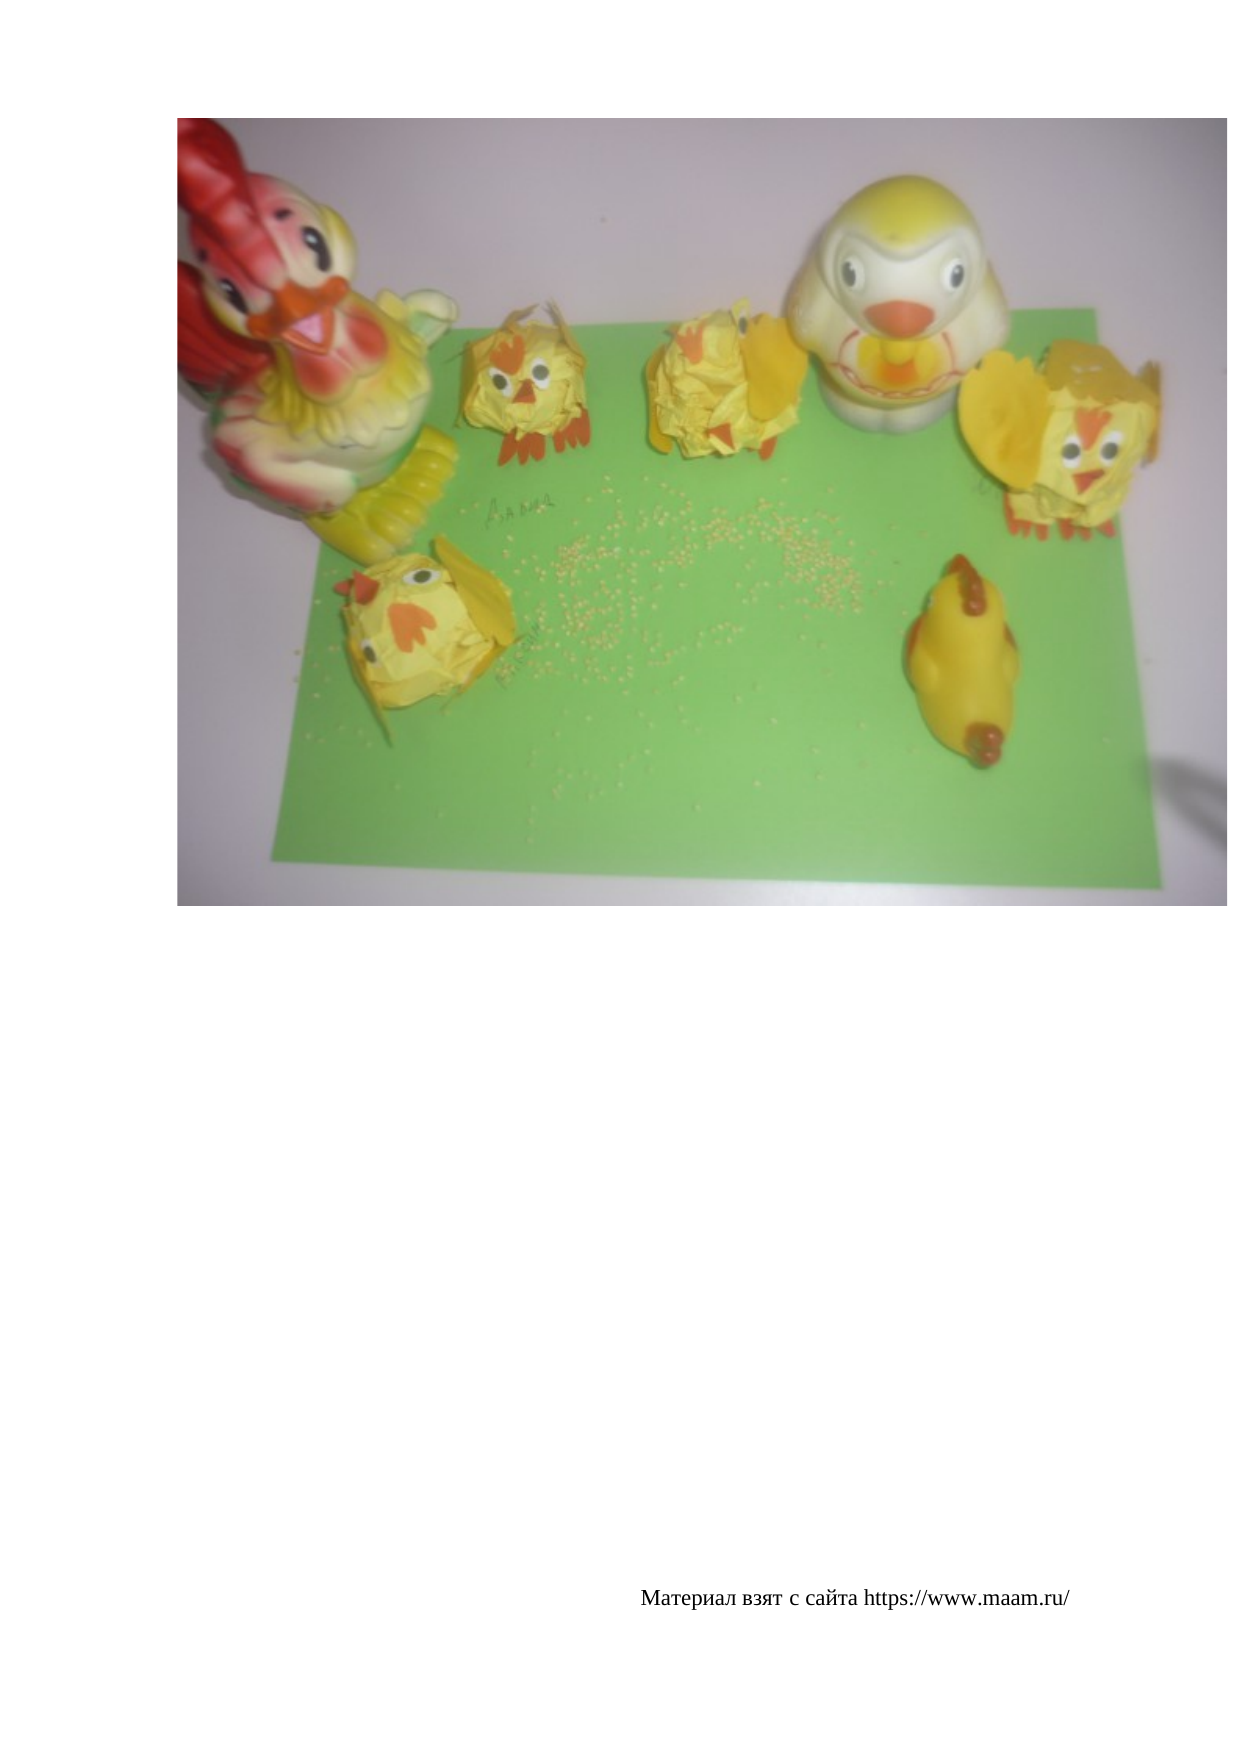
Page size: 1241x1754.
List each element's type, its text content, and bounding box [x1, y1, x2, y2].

text Материал взят с сайта https://www.maam.ru/ [177, 1584, 1152, 1610]
picture [177, 118, 1228, 906]
